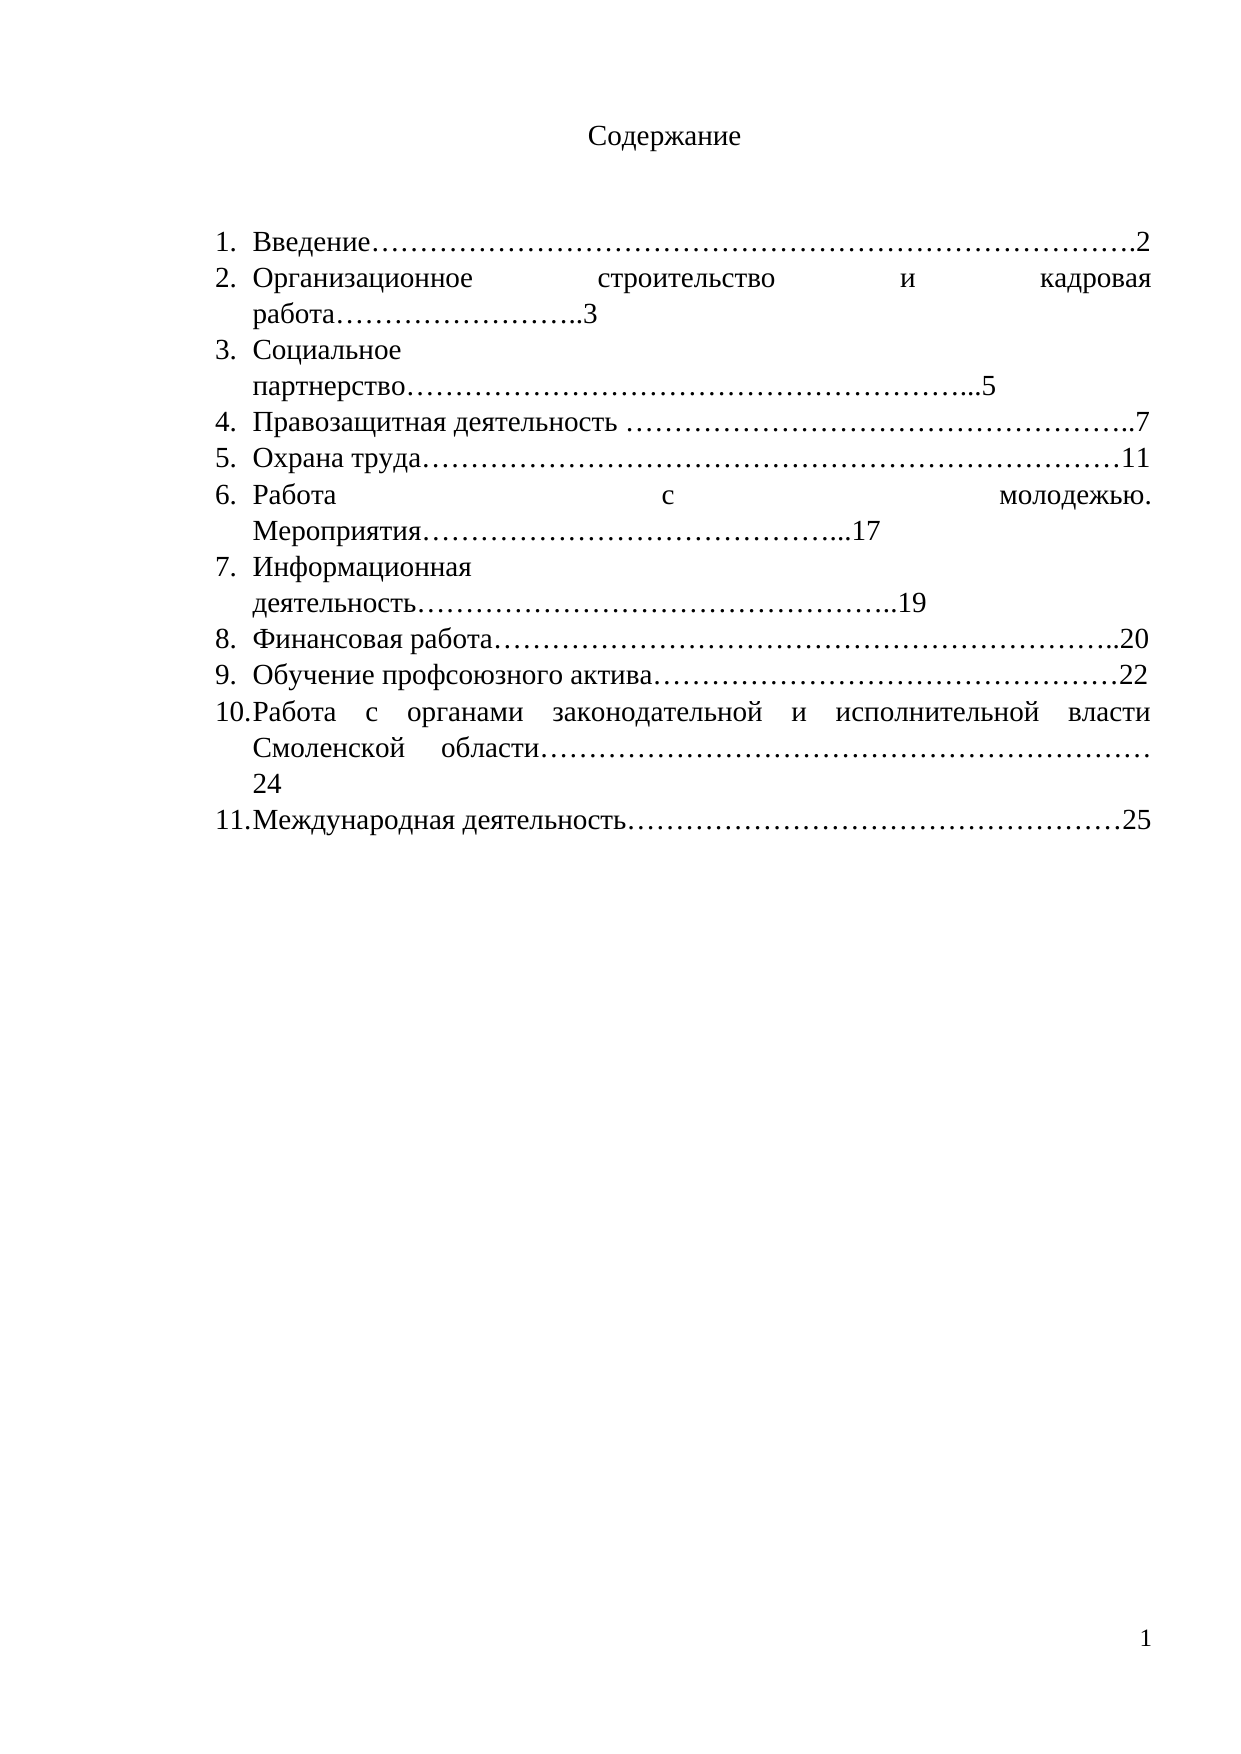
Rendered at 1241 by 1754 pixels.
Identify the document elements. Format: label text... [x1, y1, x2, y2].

list Информационная деятельность…………………………………………..19 [215, 549, 1152, 619]
list Работа с органами законодательной и исполнительной власти Смоленской области………………………………………………………24 [215, 694, 1152, 799]
list Международная деятельность……………………………………………25 [215, 802, 1152, 836]
list Обучение профсоюзного актива…………………………………………22 [215, 657, 1152, 691]
text Содержание [177, 118, 1152, 152]
list Работа с молодежью. Мероприятия……………………………………...17 [215, 477, 1152, 546]
list Правозащитная деятельность ……………………………………………..7 [215, 404, 1152, 438]
list Финансовая работа………………………………………………………..20 [215, 621, 1152, 655]
list Социальное партнерство…………………………………………………...5 [215, 332, 1152, 402]
list Введение…………………………………………………………………….2 [215, 224, 1152, 257]
list Охрана труда………………………………………………………………11 [215, 441, 1152, 474]
list Организационное строительство и кадровая работа……………………..3 [215, 260, 1152, 329]
